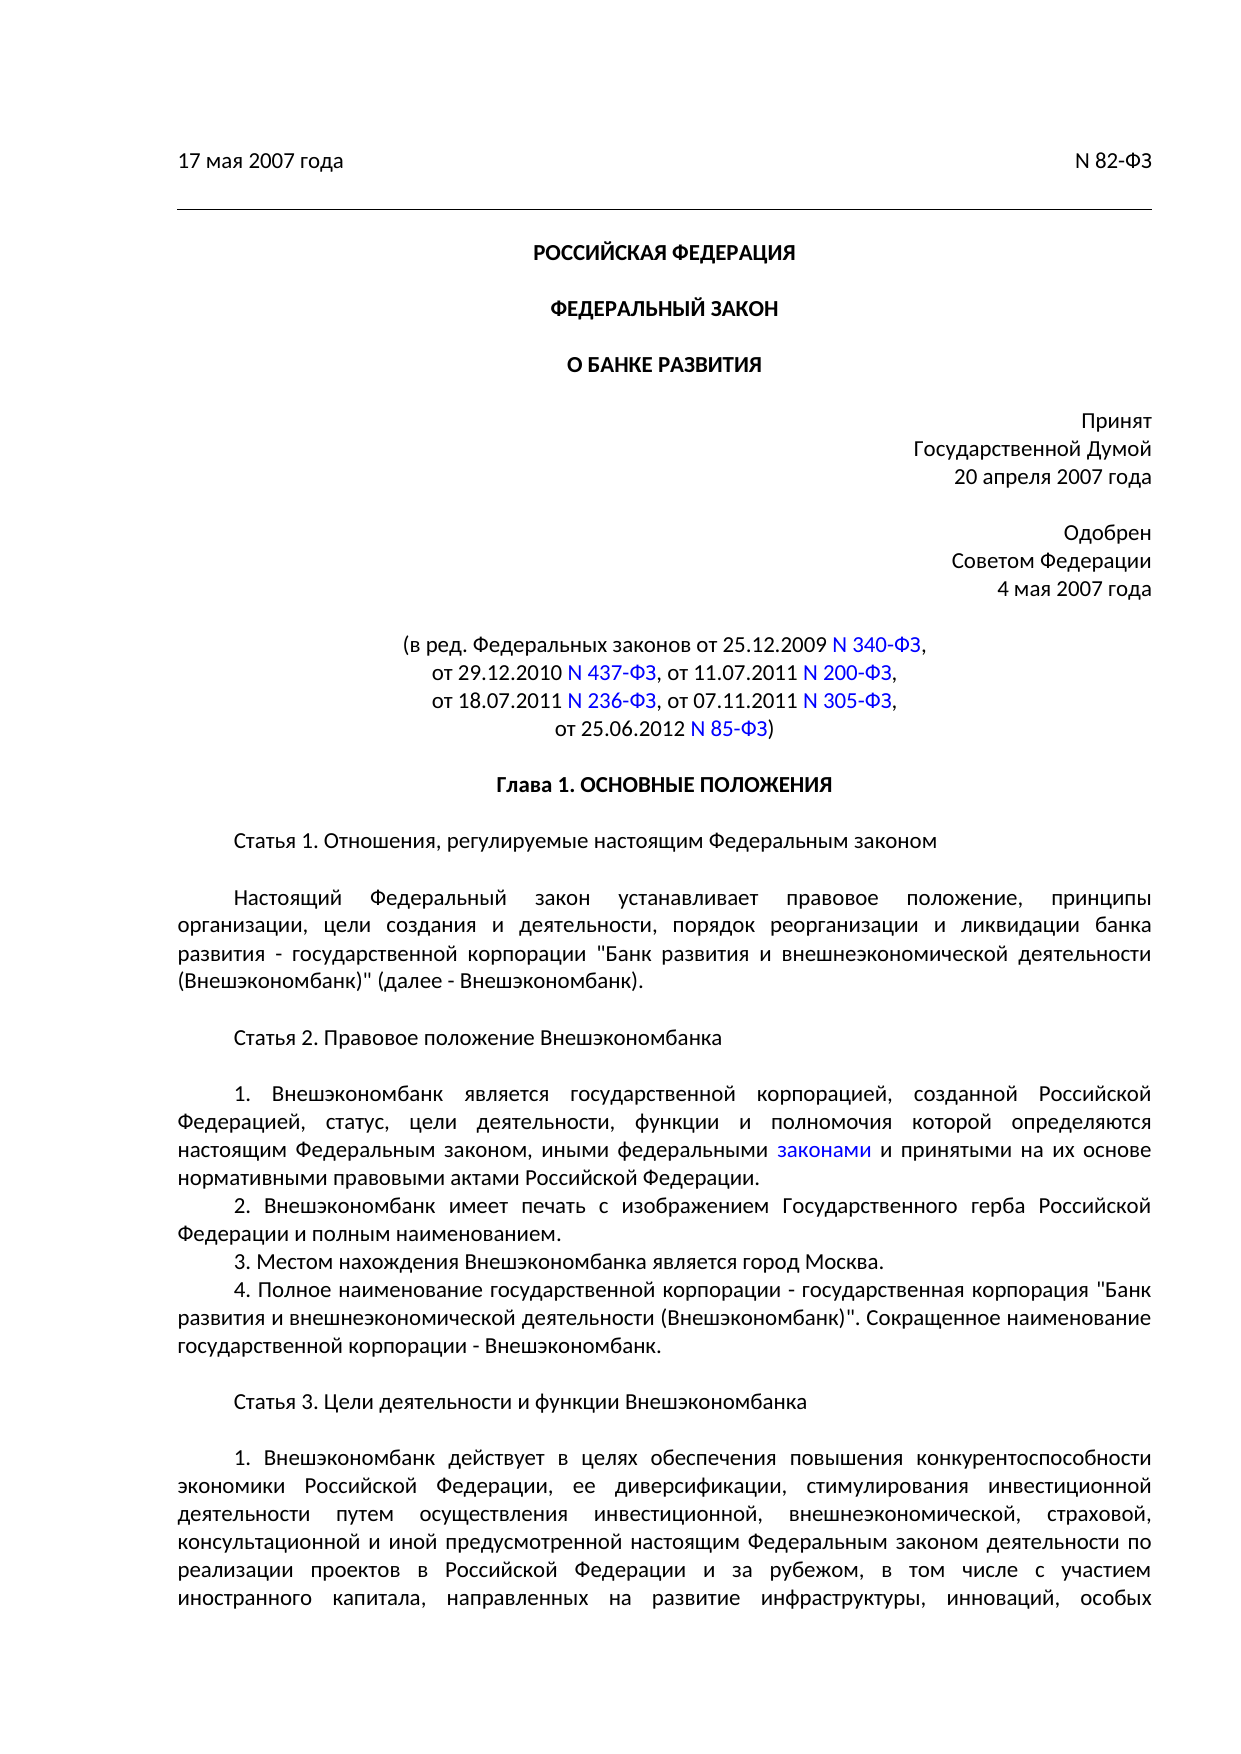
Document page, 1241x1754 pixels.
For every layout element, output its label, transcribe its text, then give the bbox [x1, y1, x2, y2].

text 1. Внешэкономбанк является государственной корпорацией, созданной Российской Федерацией, статус, цели деятельности, функции и полномочия которой определяются настоящим Федеральным законом, иными федеральными законами и принятыми на их основе нормативными правовыми актами Российской Федерации. [177, 1079, 1152, 1191]
text от 25.06.2012 N 85-ФЗ) [177, 714, 1152, 742]
text Глава 1. ОСНОВНЫЕ ПОЛОЖЕНИЯ [177, 771, 1152, 798]
text Одобрен [177, 518, 1152, 546]
text (в ред. Федеральных законов от 25.12.2009 N 340-ФЗ, [177, 630, 1152, 658]
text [177, 1443, 1152, 1611]
text Статья 1. Отношения, регулируемые настоящим Федеральным законом [177, 827, 1152, 854]
text от 29.12.2010 N 437-ФЗ, от 11.07.2011 N 200-ФЗ, [177, 658, 1152, 686]
text ФЕДЕРАЛЬНЫЙ ЗАКОН [177, 294, 1152, 322]
text РОССИЙСКАЯ ФЕДЕРАЦИЯ [177, 238, 1152, 266]
text 4 мая 2007 года [177, 574, 1152, 602]
text Статья 3. Цели деятельности и функции Внешэкономбанка [177, 1387, 1152, 1415]
text Принят [177, 406, 1152, 434]
text Советом Федерации [177, 546, 1152, 574]
text 17 мая 2007 года N 82-ФЗ [177, 146, 1152, 202]
text О БАНКЕ РАЗВИТИЯ [177, 350, 1152, 378]
text 3. Местом нахождения Внешэкономбанка является город Москва. [177, 1247, 1152, 1275]
text Статья 2. Правовое положение Внешэкономбанка [177, 1023, 1152, 1051]
text Государственной Думой [177, 434, 1152, 462]
text Настоящий Федеральный закон устанавливает правовое положение, принципы организации, цели создания и деятельности, порядок реорганизации и ликвидации банка развития - государственной корпорации "Банк развития и внешнеэкономической деятельности (Внешэкономбанк)" (далее - Внешэкономбанк). [177, 883, 1152, 995]
text 4. Полное наименование государственной корпорации - государственная корпорация "Банк развития и внешнеэкономической деятельности (Внешэкономбанк)". Сокращенное наименование государственной корпорации - Внешэкономбанк. [177, 1275, 1152, 1359]
text от 18.07.2011 N 236-ФЗ, от 07.11.2011 N 305-ФЗ, [177, 686, 1152, 714]
text 20 апреля 2007 года [177, 462, 1152, 490]
text 2. Внешэкономбанк имеет печать с изображением Государственного герба Российской Федерации и полным наименованием. [177, 1191, 1152, 1247]
